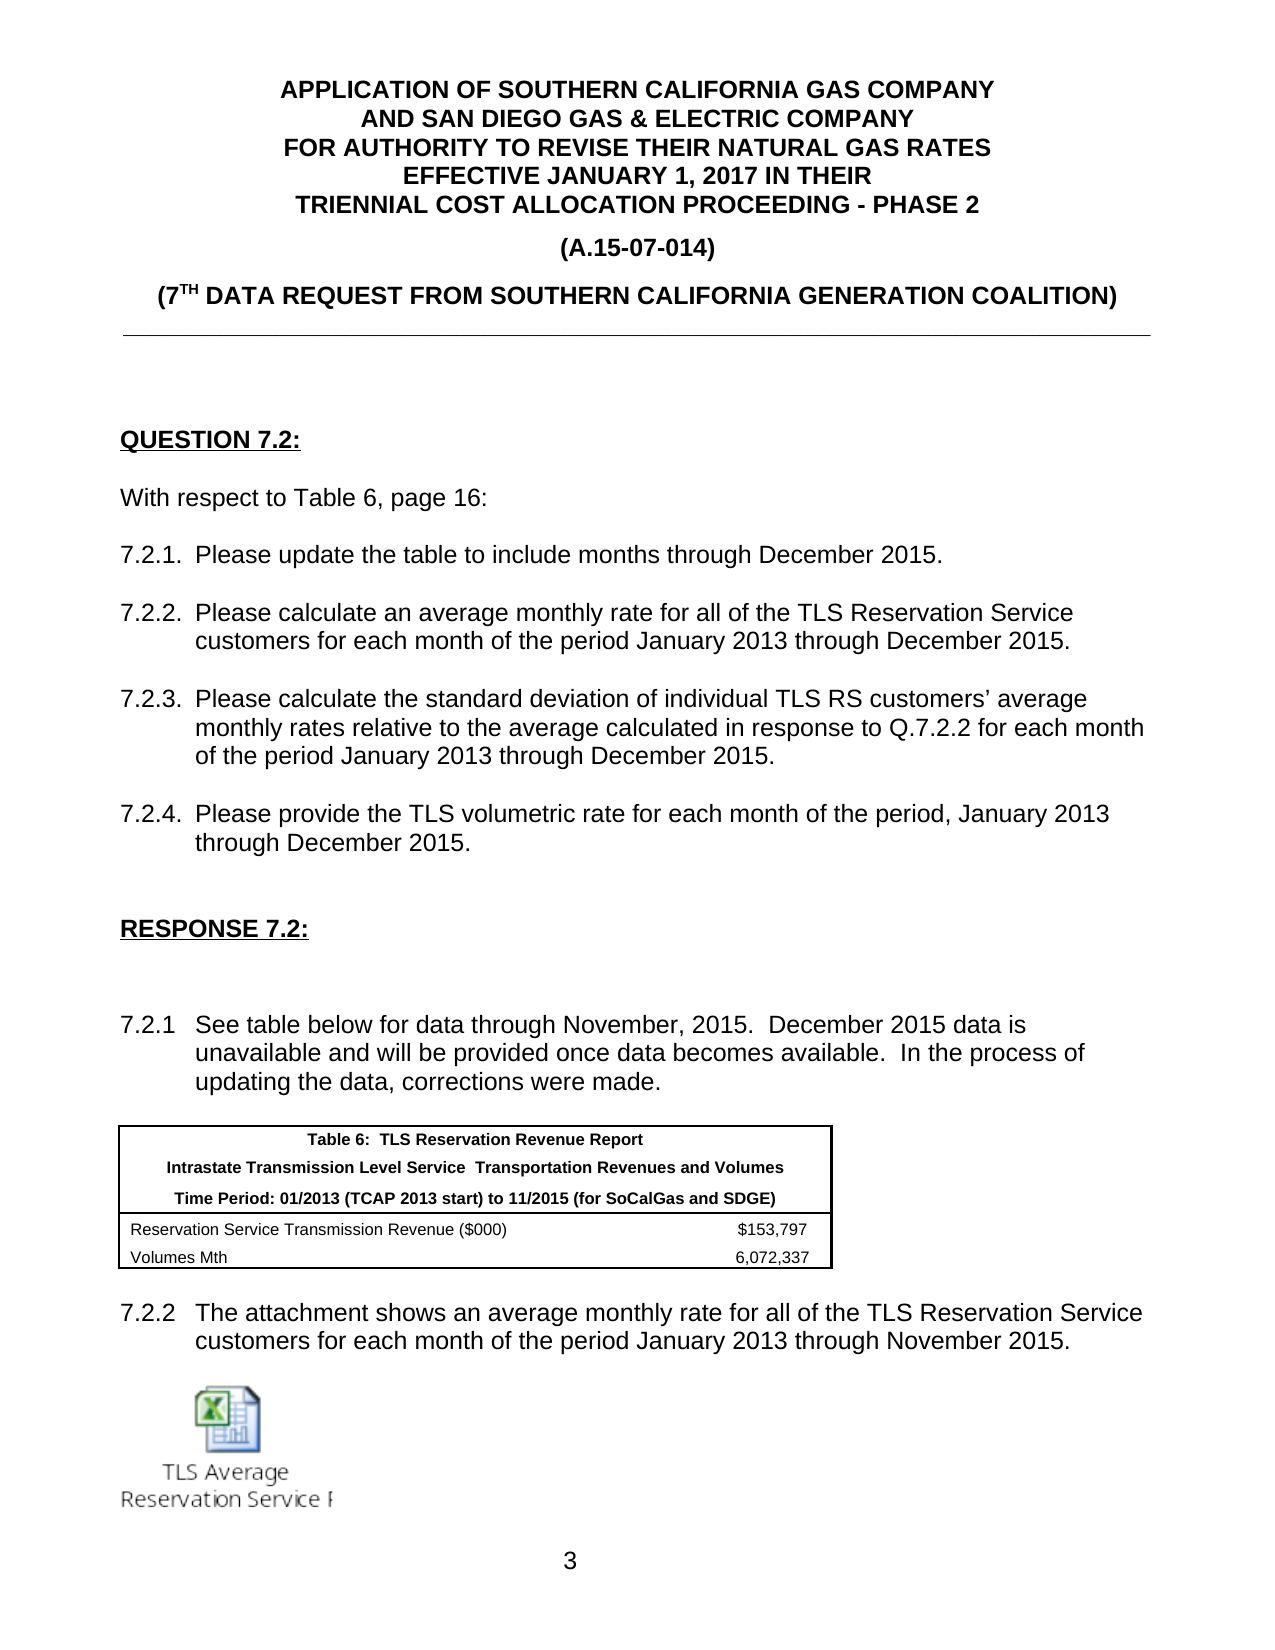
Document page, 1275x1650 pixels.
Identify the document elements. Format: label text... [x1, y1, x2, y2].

table_cell Time Period: 01/2013 (TCAP 2013 start) to 11/2015 (for SoCalGas and SDGE) [120, 1184, 830, 1212]
text 7.2.1. Please update the table to include months through December 2015. [120, 540, 1155, 569]
text With respect to Table 6, page 16: [120, 482, 1155, 511]
table_cell 6,072,337 [713, 1239, 830, 1267]
table_cell Intrastate Transmission Level Service Transportation Revenues and Volumes [120, 1151, 830, 1184]
table_cell Volumes Mth [120, 1239, 713, 1267]
text 7.2.1 See table below for data through November, 2015. December 2015 data is unavailable and will be provided once data becomes available. In the process of updating the data, corrections were made. [120, 1009, 1155, 1096]
table_header Table 6: TLS Reservation Revenue Report [120, 1127, 830, 1151]
text 7.2.2 The attachment shows an average monthly rate for all of the TLS Reservation Service customers for each month of the period January 2013 through November 2015. [120, 1298, 1155, 1355]
text 7.2.2. Please calculate an average monthly rate for all of the TLS Reservation Service customers for each month of the period January 2013 through December 2015. [120, 597, 1155, 655]
text RESPONSE 7.2: [120, 914, 1155, 942]
table_cell Reservation Service Transmission Revenue ($000) [120, 1214, 713, 1239]
text QUESTION 7.2: [120, 425, 1155, 454]
table_cell $153,797 [713, 1214, 830, 1239]
text 7.2.3. Please calculate the standard deviation of individual TLS RS customers’ average monthly rates relative to the average calculated in response to Q.7.2.2 for each month of the period January 2013 through December 2015. [120, 684, 1155, 770]
text 7.2.4. Please provide the TLS volumetric rate for each month of the period, January 2013 through December 2015. [120, 799, 1155, 856]
